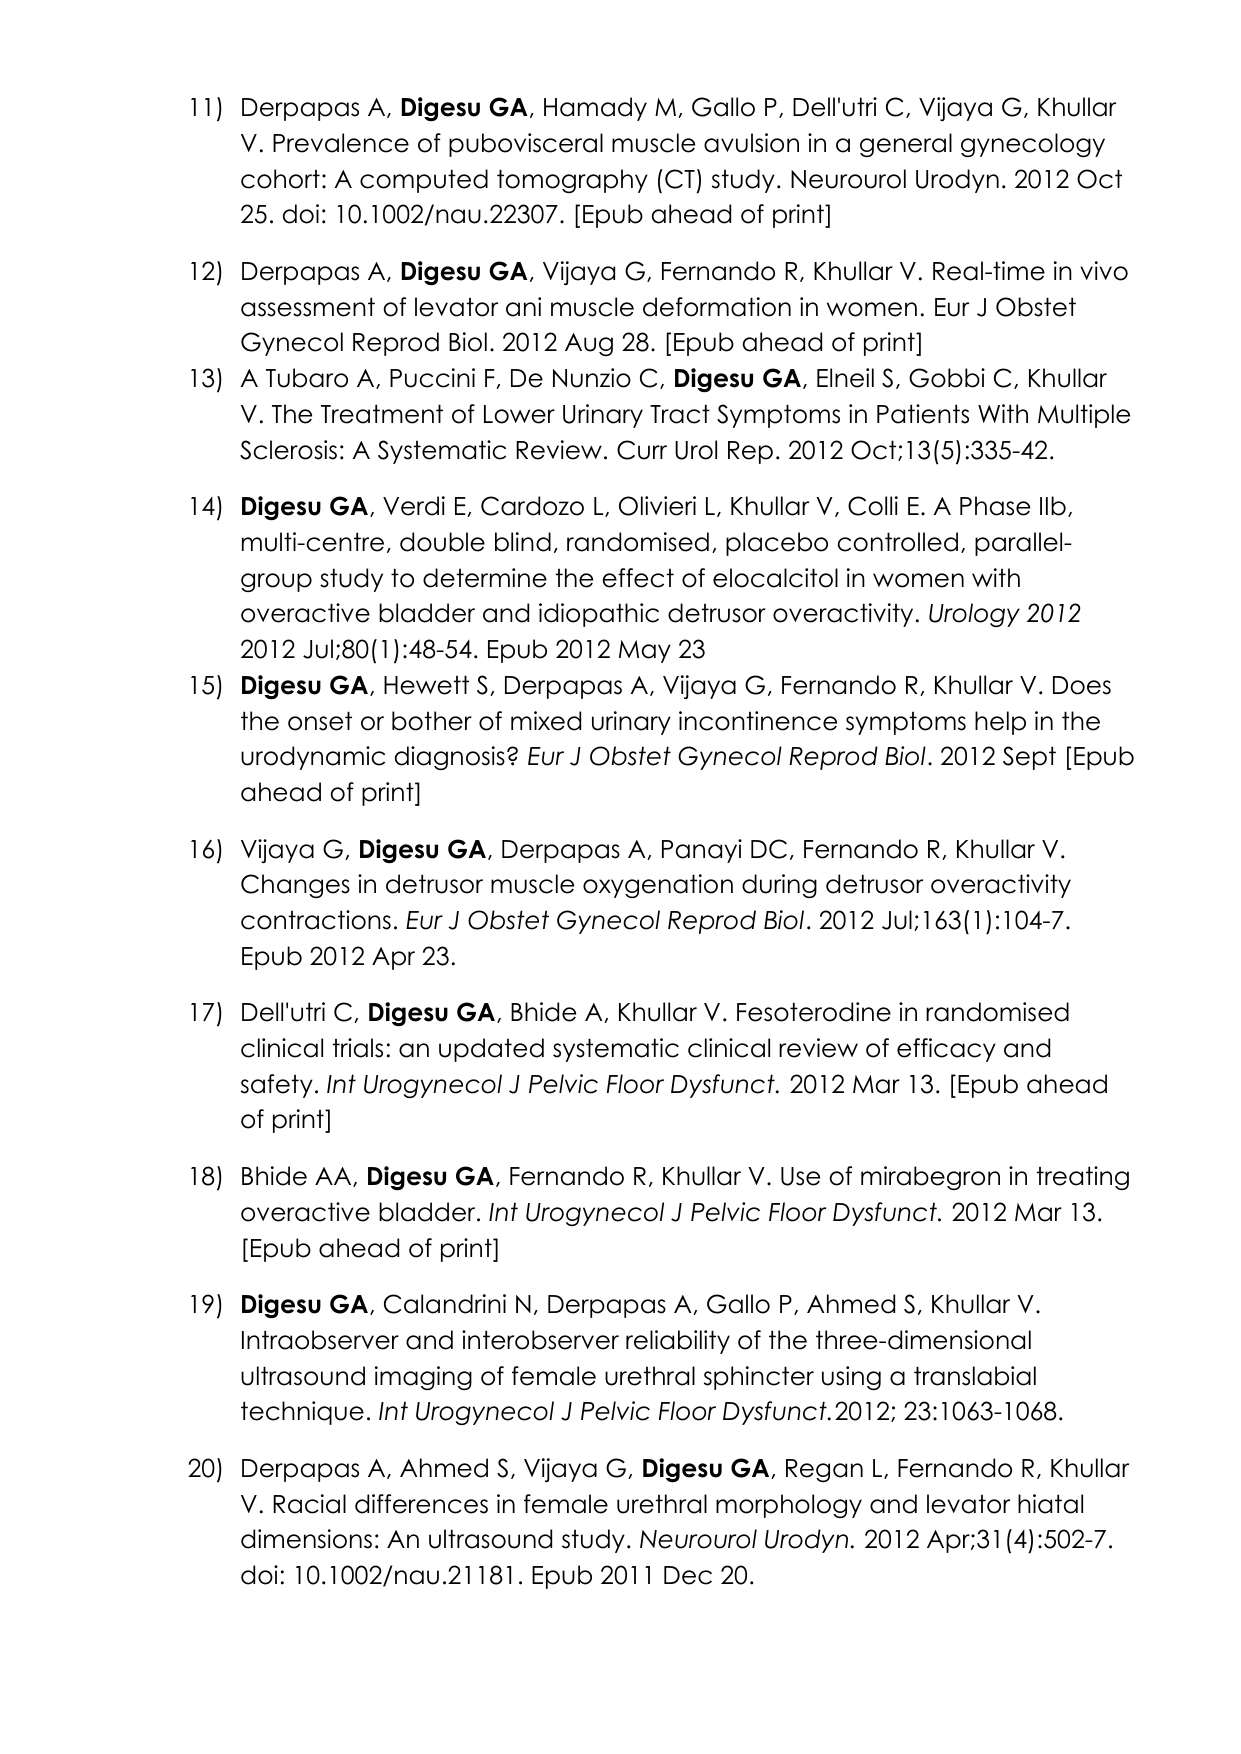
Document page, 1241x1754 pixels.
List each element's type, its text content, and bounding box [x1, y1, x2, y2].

list Digesu GA, Verdi E, Cardozo L, Olivieri L, Khullar V, Colli E. A Phase IIb, multi-centre, double blind, randomised, placebo controlled, parallel-group study to determine the effect of elocalcitol in women with overactive bladder and idiopathic detrusor overactivity. Urology 2012 2012 Jul;80(1):48-54. Epub 2012 May 23 [187, 488, 1138, 666]
list Digesu GA, Calandrini N, Derpapas A, Gallo P, Ahmed S, Khullar V. Intraobserver and interobserver reliability of the three-dimensional ultrasound imaging of female urethral sphincter using a translabial technique. Int Urogynecol J Pelvic Floor Dysfunct.2012; 23:1063-1068. [187, 1286, 1138, 1428]
list Derpapas A, Ahmed S, Vijaya G, Digesu GA, Regan L, Fernando R, Khullar V. Racial differences in female urethral morphology and levator hiatal dimensions: An ultrasound study. Neurourol Urodyn. 2012 Apr;31(4):502-7. doi: 10.1002/nau.21181. Epub 2011 Dec 20. [187, 1449, 1138, 1592]
list A Tubaro A, Puccini F, De Nunzio C, Digesu GA, Elneil S, Gobbi C, Khullar V. The Treatment of Lower Urinary Tract Symptoms in Patients With Multiple Sclerosis: A Systematic Review. Curr Urol Rep. 2012 Oct;13(5):335-42. [187, 359, 1138, 467]
list Digesu GA, Hewett S, Derpapas A, Vijaya G, Fernando R, Khullar V. Does the onset or bother of mixed urinary incontinence symptoms help in the urodynamic diagnosis? Eur J Obstet Gynecol Reprod Biol. 2012 Sept [Epub ahead of print] [187, 666, 1138, 809]
list Vijaya G, Digesu GA, Derpapas A, Panayi DC, Fernando R, Khullar V. Changes in detrusor muscle oxygenation during detrusor overactivity contractions. Eur J Obstet Gynecol Reprod Biol. 2012 Jul;163(1):104-7. Epub 2012 Apr 23. [187, 830, 1138, 973]
list Bhide AA, Digesu GA, Fernando R, Khullar V. Use of mirabegron in treating overactive bladder. Int Urogynecol J Pelvic Floor Dysfunct. 2012 Mar 13. [Epub ahead of print] [187, 1157, 1138, 1265]
list Derpapas A, Digesu GA, Vijaya G, Fernando R, Khullar V. Real-time in vivo assessment of levator ani muscle deformation in women. Eur J Obstet Gynecol Reprod Biol. 2012 Aug 28. [Epub ahead of print] [187, 252, 1138, 359]
list Dell'utri C, Digesu GA, Bhide A, Khullar V. Fesoterodine in randomised clinical trials: an updated systematic clinical review of efficacy and safety. Int Urogynecol J Pelvic Floor Dysfunct. 2012 Mar 13. [Epub ahead of print] [187, 994, 1138, 1137]
list Derpapas A, Digesu GA, Hamady M, Gallo P, Dell'utri C, Vijaya G, Khullar V. Prevalence of pubovisceral muscle avulsion in a general gynecology cohort: A computed tomography (CT) study. Neurourol Urodyn. 2012 Oct 25. doi: 10.1002/nau.22307. [Epub ahead of print] [187, 89, 1138, 232]
